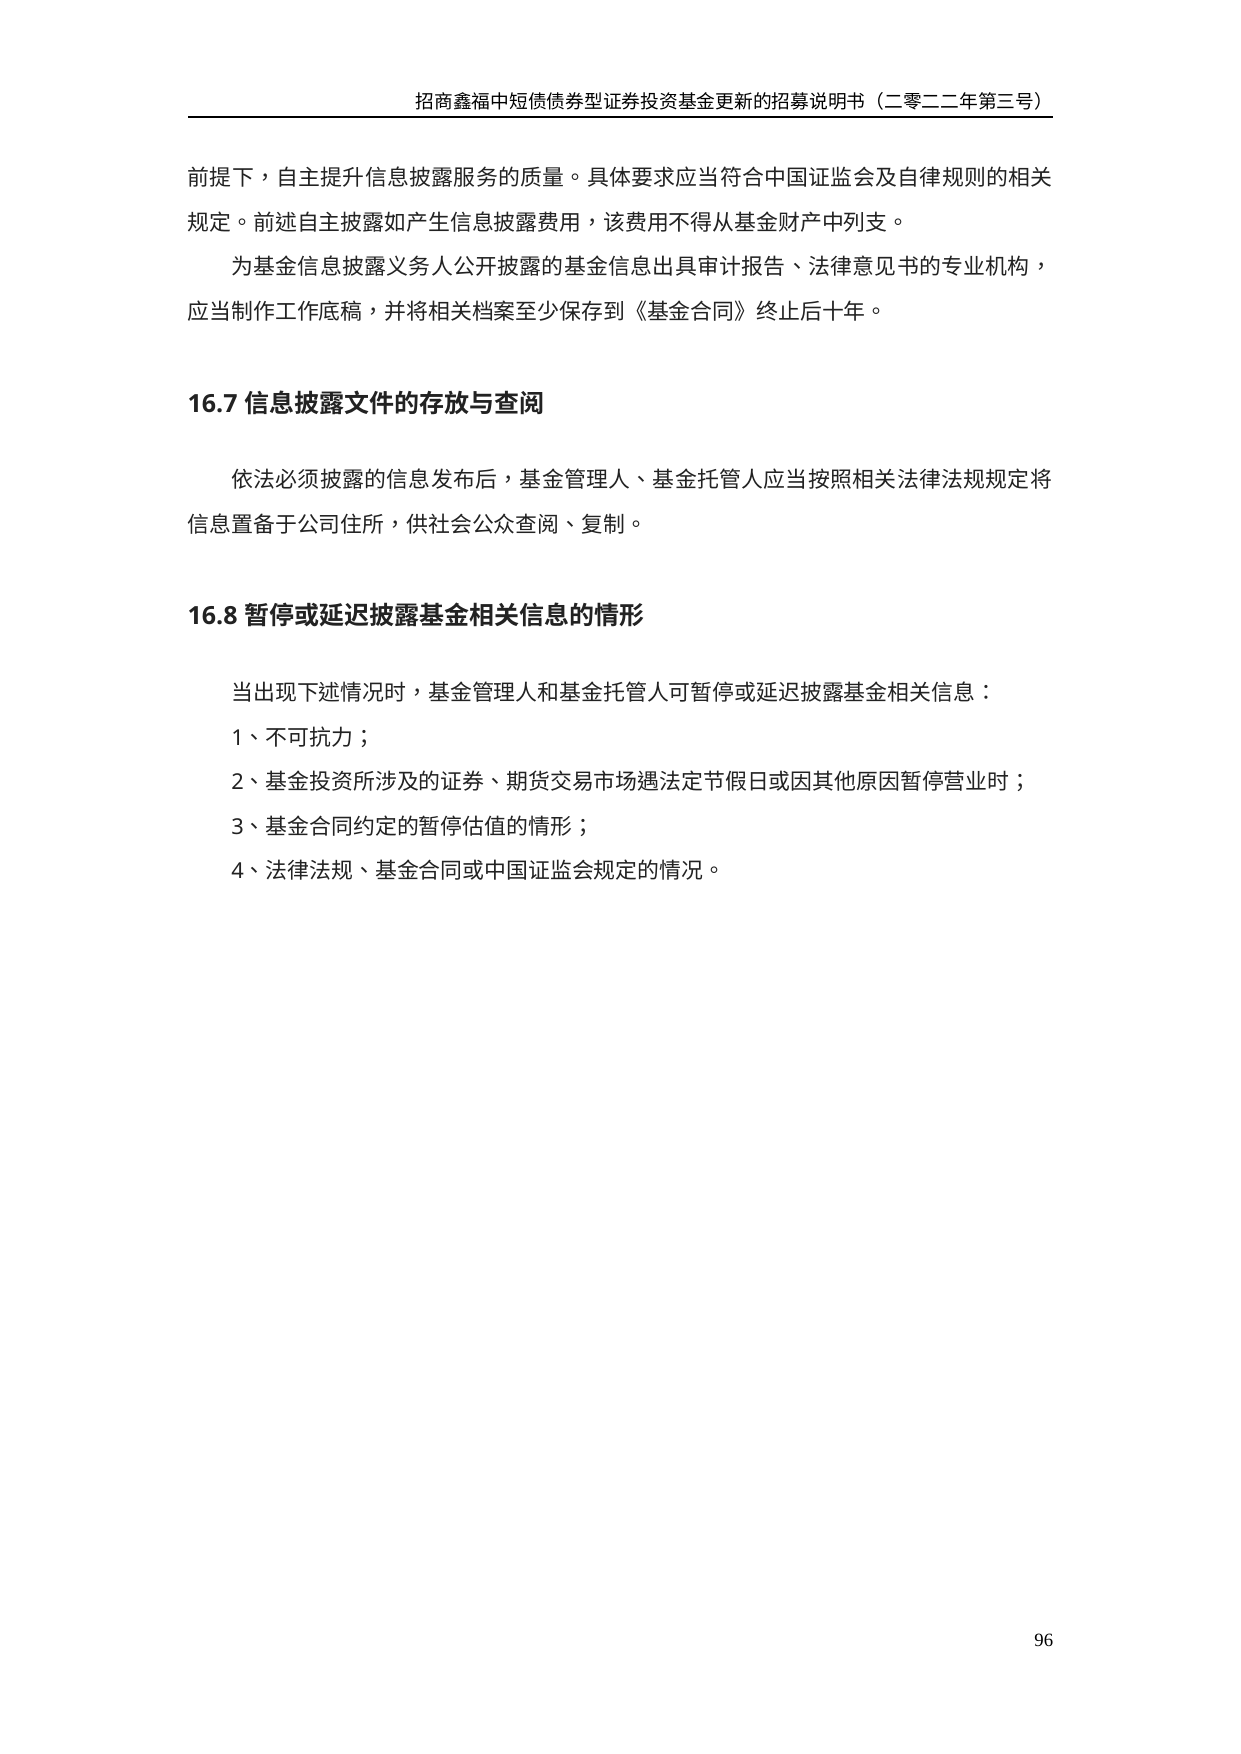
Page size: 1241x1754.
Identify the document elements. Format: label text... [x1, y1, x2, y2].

text 1、不可抗力； [187, 721, 1053, 751]
text 为基金信息披露义务人公开披露的基金信息出具审计报告、法律意见书的专业机构，应当制作工作底稿，并将相关档案至少保存到《基金合同》终止后十年。 [187, 251, 1053, 326]
text 当出现下述情况时，基金管理人和基金托管人可暂停或延迟披露基金相关信息： [187, 677, 1053, 707]
text 16.8 暂停或延迟披露基金相关信息的情形 [187, 583, 1053, 648]
text 16.7 信息披露文件的存放与查阅 [187, 370, 1053, 435]
text 4、法律法规、基金合同或中国证监会规定的情况。 [187, 856, 1053, 885]
text 3、基金合同约定的暂停估值的情形； [187, 811, 1053, 841]
text 2、基金投资所涉及的证券、期货交易市场遇法定节假日或因其他原因暂停营业时； [187, 766, 1053, 796]
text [187, 162, 1053, 236]
text 依法必须披露的信息发布后，基金管理人、基金托管人应当按照相关法律法规规定将信息置备于公司住所，供社会公众查阅、复制。 [187, 464, 1053, 538]
